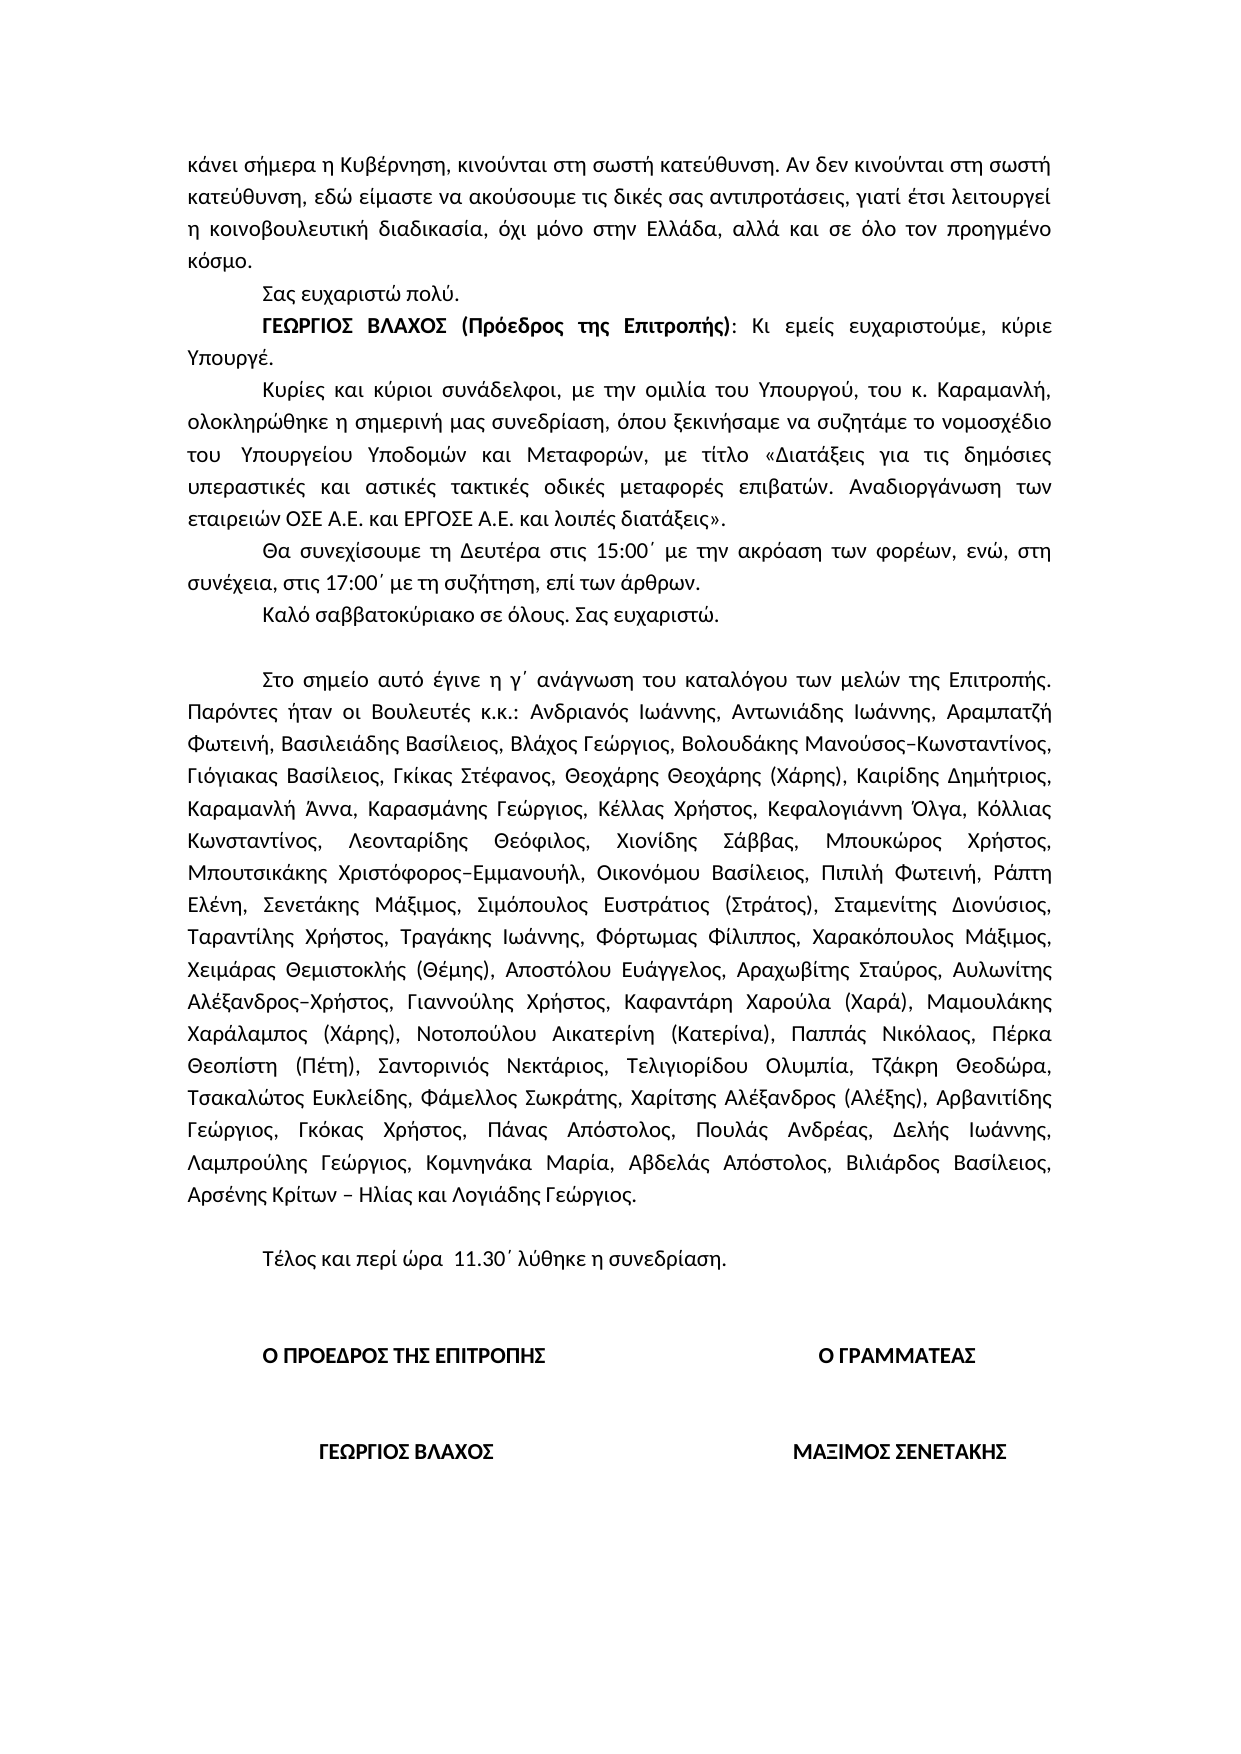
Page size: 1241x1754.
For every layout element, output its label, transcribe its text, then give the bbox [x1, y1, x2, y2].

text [187, 150, 1053, 274]
text Στο σημείο αυτό έγινε η γ΄ ανάγνωση του καταλόγου των μελών της Επιτροπής. Παρόντες ήταν οι Βουλευτές κ.κ.: Ανδριανός Ιωάννης, Αντωνιάδης Ιωάννης, Αραμπατζή Φωτεινή, Βασιλειάδης Βασίλειος, Βλάχος Γεώργιος, Βολουδάκης Μανούσος–Κωνσταντίνος, Γιόγιακας Βασίλειος, Γκίκας Στέφανος, Θεοχάρης Θεοχάρης (Χάρης), Καιρίδης Δημήτριος, Καραμανλή Άννα, Καρασμάνης Γεώργιος, Κέλλας Χρήστος, Κεφαλογιάννη Όλγα, Κόλλιας Κωνσταντίνος, Λεονταρίδης Θεόφιλος, Χιονίδης Σάββας, Μπουκώρος Χρήστος, Μπουτσικάκης Χριστόφορος–Εμμανουήλ, Οικονόμου Βασίλειος, Πιπιλή Φωτεινή, Ράπτη Ελένη, Σενετάκης Μάξιμος, Σιμόπουλος Ευστράτιος (Στράτος), Σταμενίτης Διονύσιος, Ταραντίλης Χρήστος, Τραγάκης Ιωάννης, Φόρτωμας Φίλιππος, Χαρακόπουλος Μάξιμος, Χειμάρας Θεμιστοκλής (Θέμης), Αποστόλου Ευάγγελος, Αραχωβίτης Σταύρος, Αυλωνίτης Αλέξανδρος–Χρήστος, Γιαννούλης Χρήστος, Καφαντάρη Χαρούλα (Χαρά), Μαμουλάκης Χαράλαμπος (Χάρης), Νοτοπούλου Αικατερίνη (Κατερίνα), Παππάς Νικόλαος, Πέρκα Θεοπίστη (Πέτη), Σαντορινιός Νεκτάριος, Τελιγιορίδου Ολυμπία, Τζάκρη Θεοδώρα, Τσακαλώτος Ευκλείδης, Φάμελλος Σωκράτης, Χαρίτσης Αλέξανδρος (Αλέξης), Αρβανιτίδης Γεώργιος, Γκόκας Χρήστος, Πάνας Απόστολος, Πουλάς Ανδρέας, Δελής Ιωάννης, Λαμπρούλης Γεώργιος, Κομνηνάκα Μαρία, Αβδελάς Απόστολος, Βιλιάρδος Βασίλειος, Αρσένης Κρίτων – Ηλίας και Λογιάδης Γεώργιος. [187, 665, 1053, 1208]
text ΓΕΩΡΓΙΟΣ ΒΛΑΧΟΣ (Πρόεδρος της Επιτροπής): Κι εμείς ευχαριστούμε, κύριε Υπουργέ. [187, 311, 1053, 371]
text ΓΕΩΡΓΙΟΣ ΒΛΑΧΟΣ ΜΑΞΙΜΟΣ ΣΕΝΕΤΑΚΗΣ [187, 1437, 1053, 1466]
text Τέλος και περί ώρα 11.30΄ λύθηκε η συνεδρίαση. [187, 1244, 1053, 1272]
text Θα συνεχίσουμε τη Δευτέρα στις 15:00΄ με την ακρόαση των φορέων, ενώ, στη συνέχεια, στις 17:00΄ με τη συζήτηση, επί των άρθρων. [187, 536, 1053, 596]
text Σας ευχαριστώ πολύ. [187, 279, 1053, 307]
text Ο ΠΡΟΕΔΡΟΣ ΤΗΣ ΕΠΙΤΡΟΠΗΣ Ο ΓΡΑΜΜΑΤΕΑΣ [187, 1341, 1053, 1369]
text Καλό σαββατοκύριακο σε όλους. Σας ευχαριστώ. [187, 601, 1053, 629]
text Κυρίες και κύριοι συνάδελφοι, με την ομιλία του Υπουργού, του κ. Καραμανλή, ολοκληρώθηκε η σημερινή μας συνεδρίαση, όπου ξεκινήσαμε να συζητάμε το νομοσχέδιο του Υπουργείου Υποδομών και Μεταφορών, με τίτλο «Διατάξεις για τις δημόσιες υπεραστικές και αστικές τακτικές οδικές μεταφορές επιβατών. Αναδιοργάνωση των εταιρειών ΟΣΕ Α.Ε. και ΕΡΓΟΣΕ Α.Ε. και λοιπές διατάξεις». [187, 375, 1053, 532]
